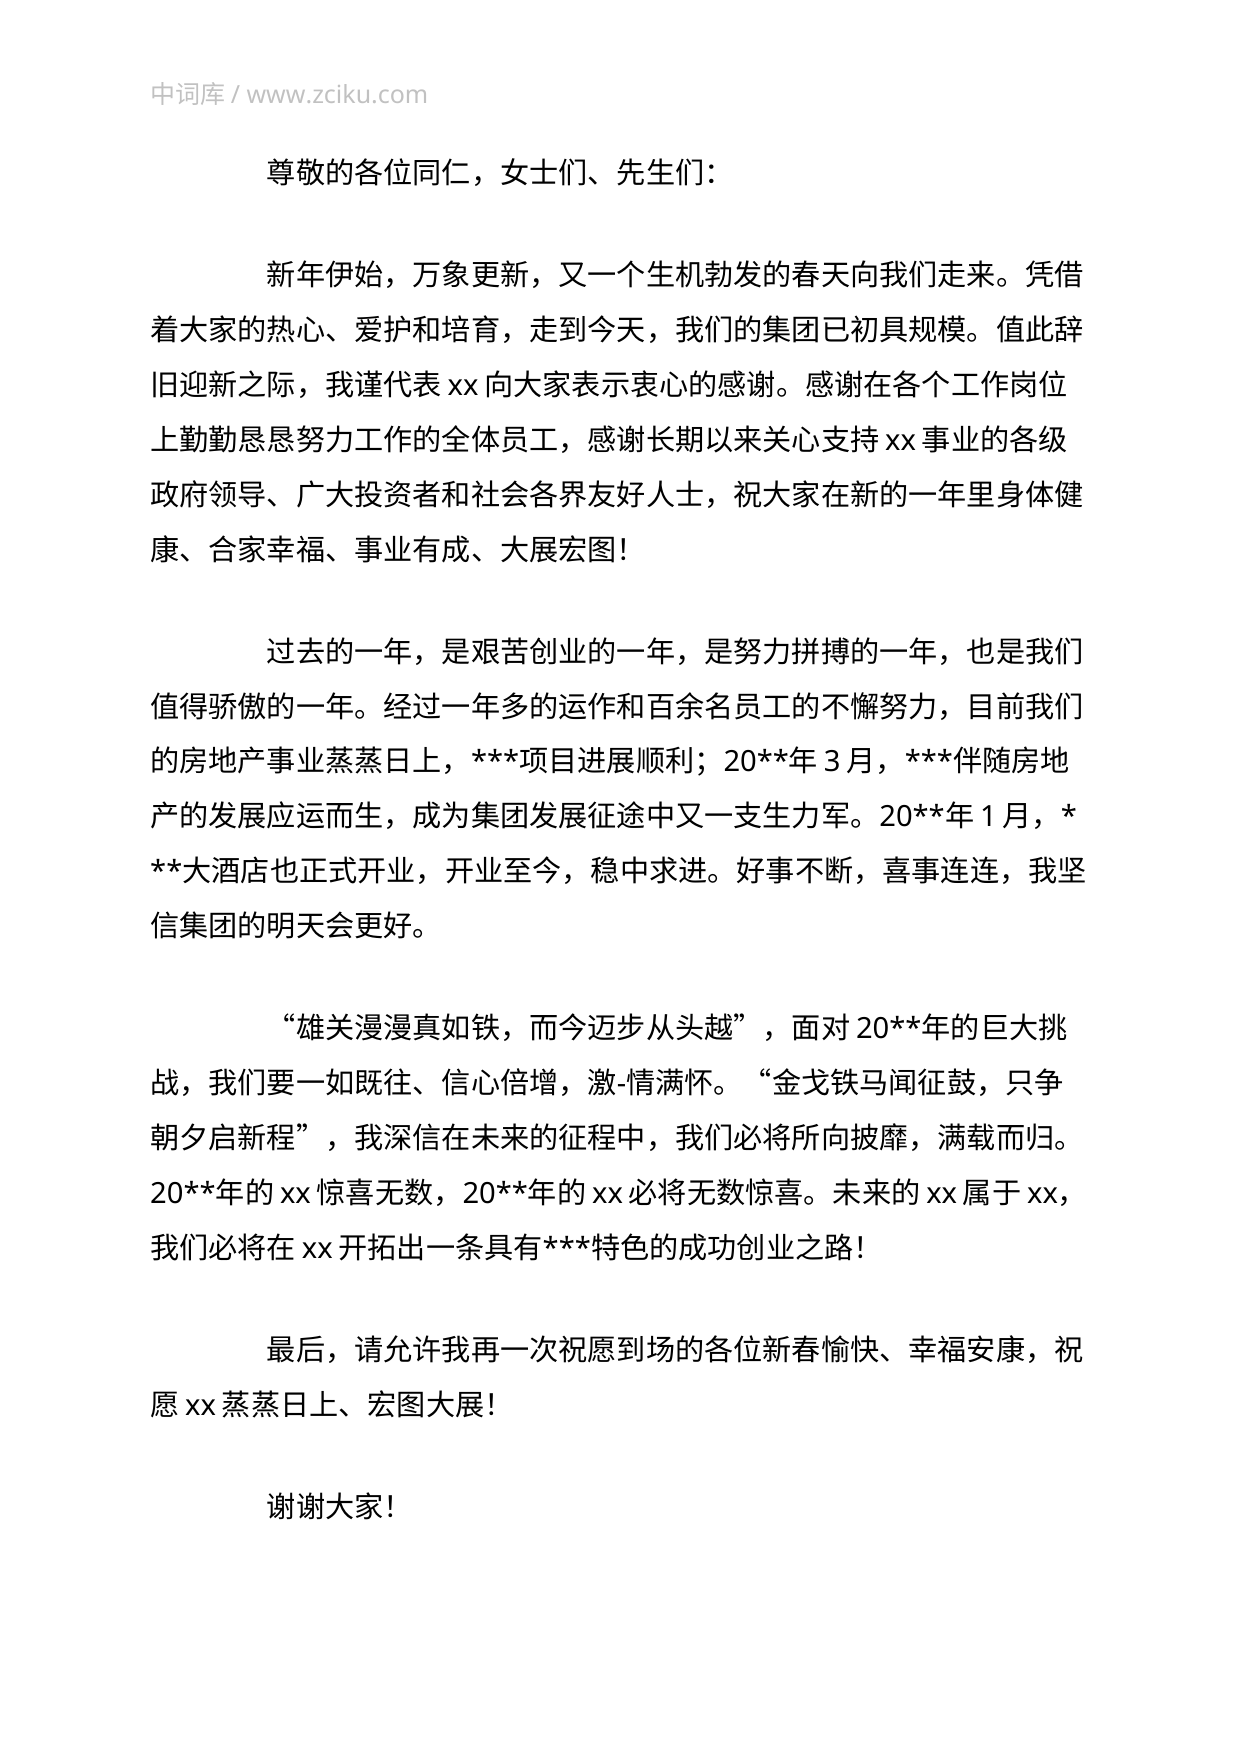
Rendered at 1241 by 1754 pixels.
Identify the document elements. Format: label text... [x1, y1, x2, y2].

text 最后，请允许我再一次祝愿到场的各位新春愉快、幸福安康，祝愿xx蒸蒸日上、宏图大展！ [150, 1327, 1090, 1424]
text 过去的一年，是艰苦创业的一年，是努力拼搏的一年，也是我们值得骄傲的一年。经过一年多的运作和百余名员工的不懈努力，目前我们的房地产事业蒸蒸日上，***项目进展顺利；20**年3月，***伴随房地产的发展应运而生，成为集团发展征途中又一支生力军。20**年1月，***大酒店也正式开业，开业至今，稳中求进。好事不断，喜事连连，我坚信集团的明天会更好。 [150, 628, 1090, 945]
text 新年伊始，万象更新，又一个生机勃发的春天向我们走来。凭借着大家的热心、爱护和培育，走到今天，我们的集团已初具规模。值此辞旧迎新之际，我谨代表xx向大家表示衷心的感谢。感谢在各个工作岗位上勤勤恳恳努力工作的全体员工，感谢长期以来关心支持xx事业的各级政府领导、广大投资者和社会各界友好人士，祝大家在新的一年里身体健康、合家幸福、事业有成、大展宏图！ [150, 252, 1090, 569]
text 谢谢大家！ [150, 1483, 1090, 1526]
text 尊敬的各位同仁，女士们、先生们： [150, 150, 1090, 192]
text “雄关漫漫真如铁，而今迈步从头越”，面对20**年的巨大挑战，我们要一如既往、信心倍增，激-情满怀。“金戈铁马闻征鼓，只争朝夕启新程”，我深信在未来的征程中，我们必将所向披靡，满载而归。20**年的xx惊喜无数，20**年的xx必将无数惊喜。未来的xx属于xx，我们必将在xx开拓出一条具有***特色的成功创业之路！ [150, 1005, 1090, 1267]
